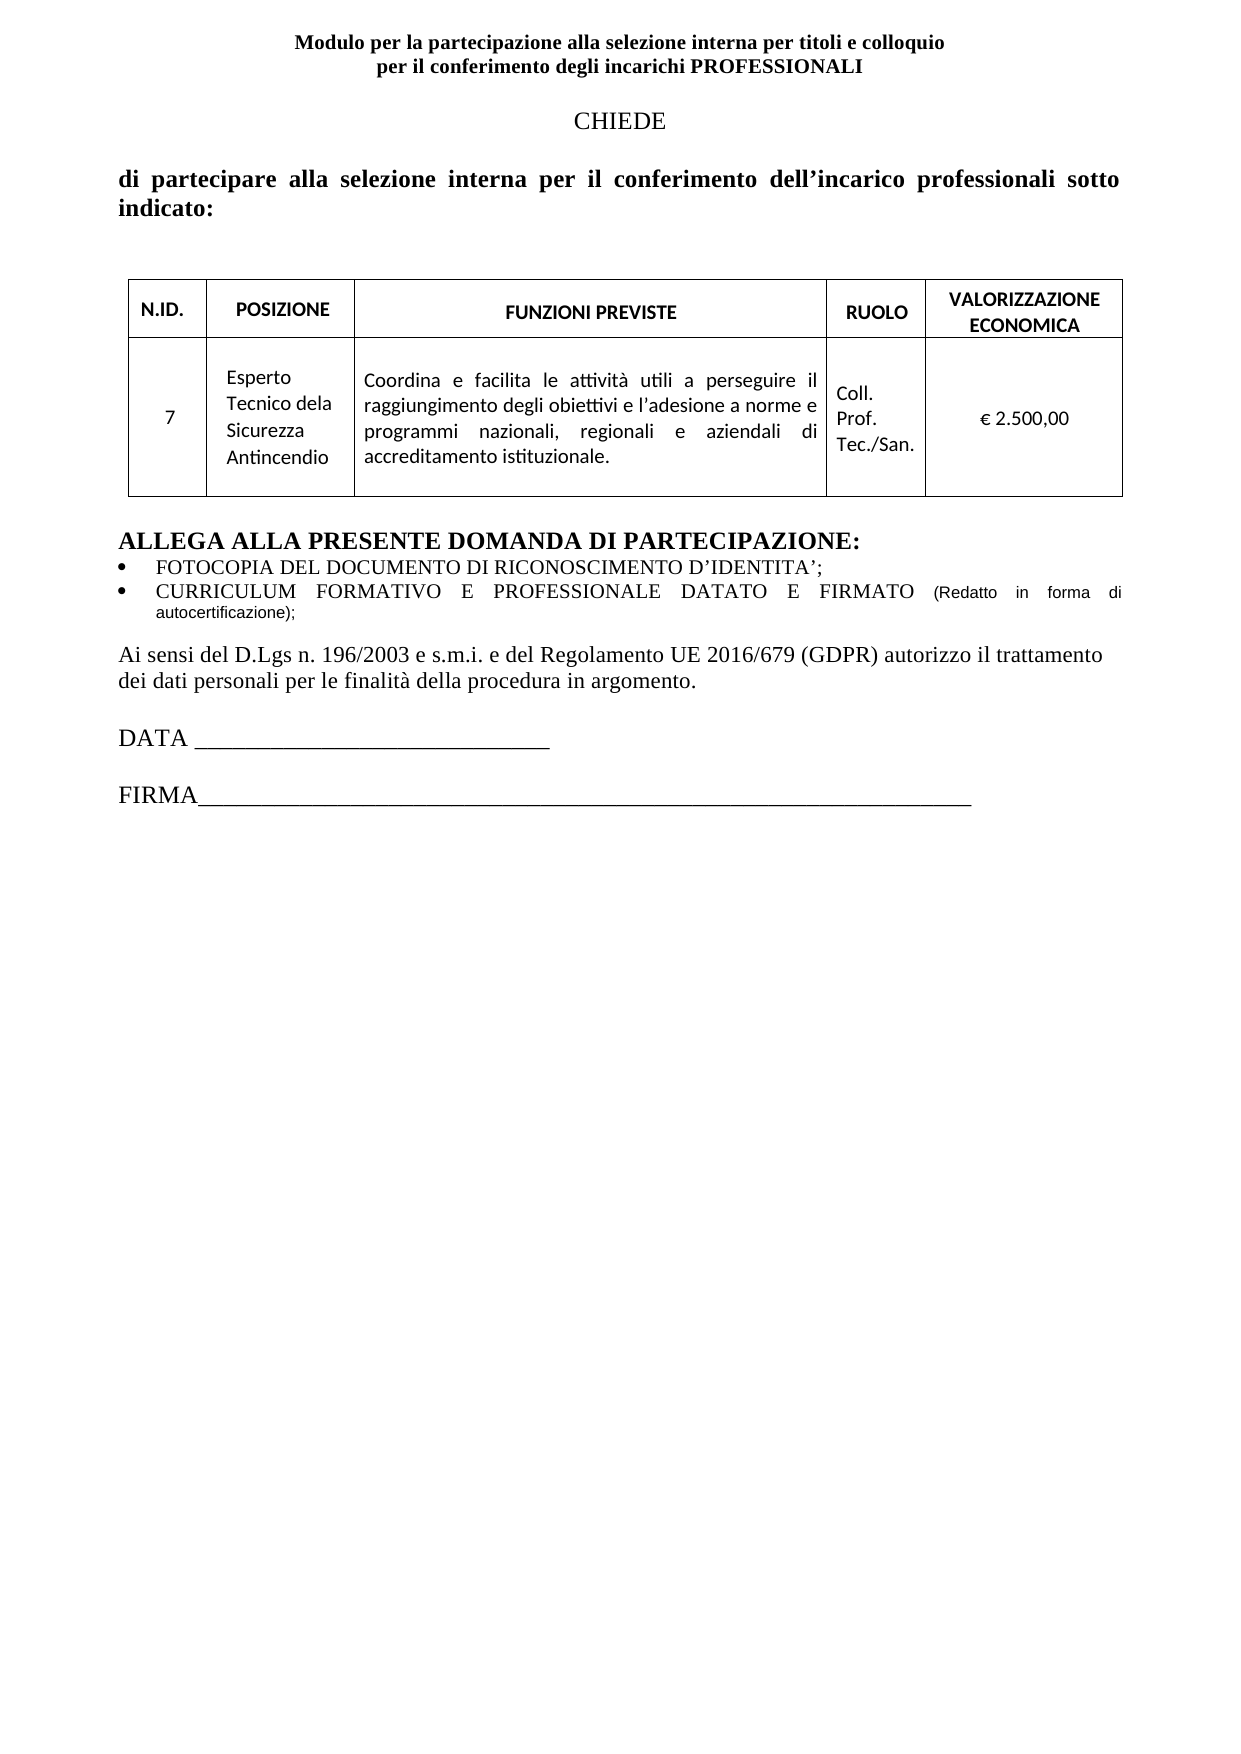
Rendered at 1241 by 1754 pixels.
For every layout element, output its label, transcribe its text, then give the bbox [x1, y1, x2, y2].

table_cell Esperto Tecnico dela Sicurezza Antincendio [207, 338, 354, 496]
table_cell 7 [129, 338, 206, 496]
list Ai sensi del D.Lgs n. 196/2003 e s.m.i. e del Regolamento UE 2016/679 (GDPR) autorizzo il trattamento dei dati personali per le finalità della procedura in argomento. [118, 641, 1122, 694]
table_cell € 2.500,00 [926, 338, 1122, 496]
table_cell Coll. Prof. Tec./San. [827, 338, 925, 496]
table_header RUOLO [827, 280, 925, 337]
list di partecipare alla selezione interna per il conferimento dell’incarico professionali sotto indicato: [118, 164, 1122, 221]
table_header N.ID. [129, 280, 206, 337]
list DATA ____________________________ [118, 723, 1122, 751]
list CHIEDE [118, 106, 1122, 135]
table_header POSIZIONE [207, 280, 354, 337]
list FIRMA_____________________________________________________________ [118, 780, 1122, 809]
table_header FUNZIONI PREVISTE [355, 280, 826, 337]
list ALLEGA ALLA PRESENTE DOMANDA DI PARTECIPAZIONE: [118, 526, 1122, 555]
list CURRICULUM FORMATIVO E PROFESSIONALE DATATO E FIRMATO (Redatto in forma di autocertificazione); [118, 579, 1122, 622]
list FOTOCOPIA DEL DOCUMENTO DI RICONOSCIMENTO D’IDENTITA’; [118, 555, 1122, 579]
table_header VALORIZZAZIONE ECONOMICA [926, 280, 1122, 337]
table_cell Coordina e facilita le attività utili a perseguire il raggiungimento degli obiettivi e l’adesione a norme e programmi nazionali, regionali e aziendali di accreditamento istituzionale. [355, 338, 826, 496]
